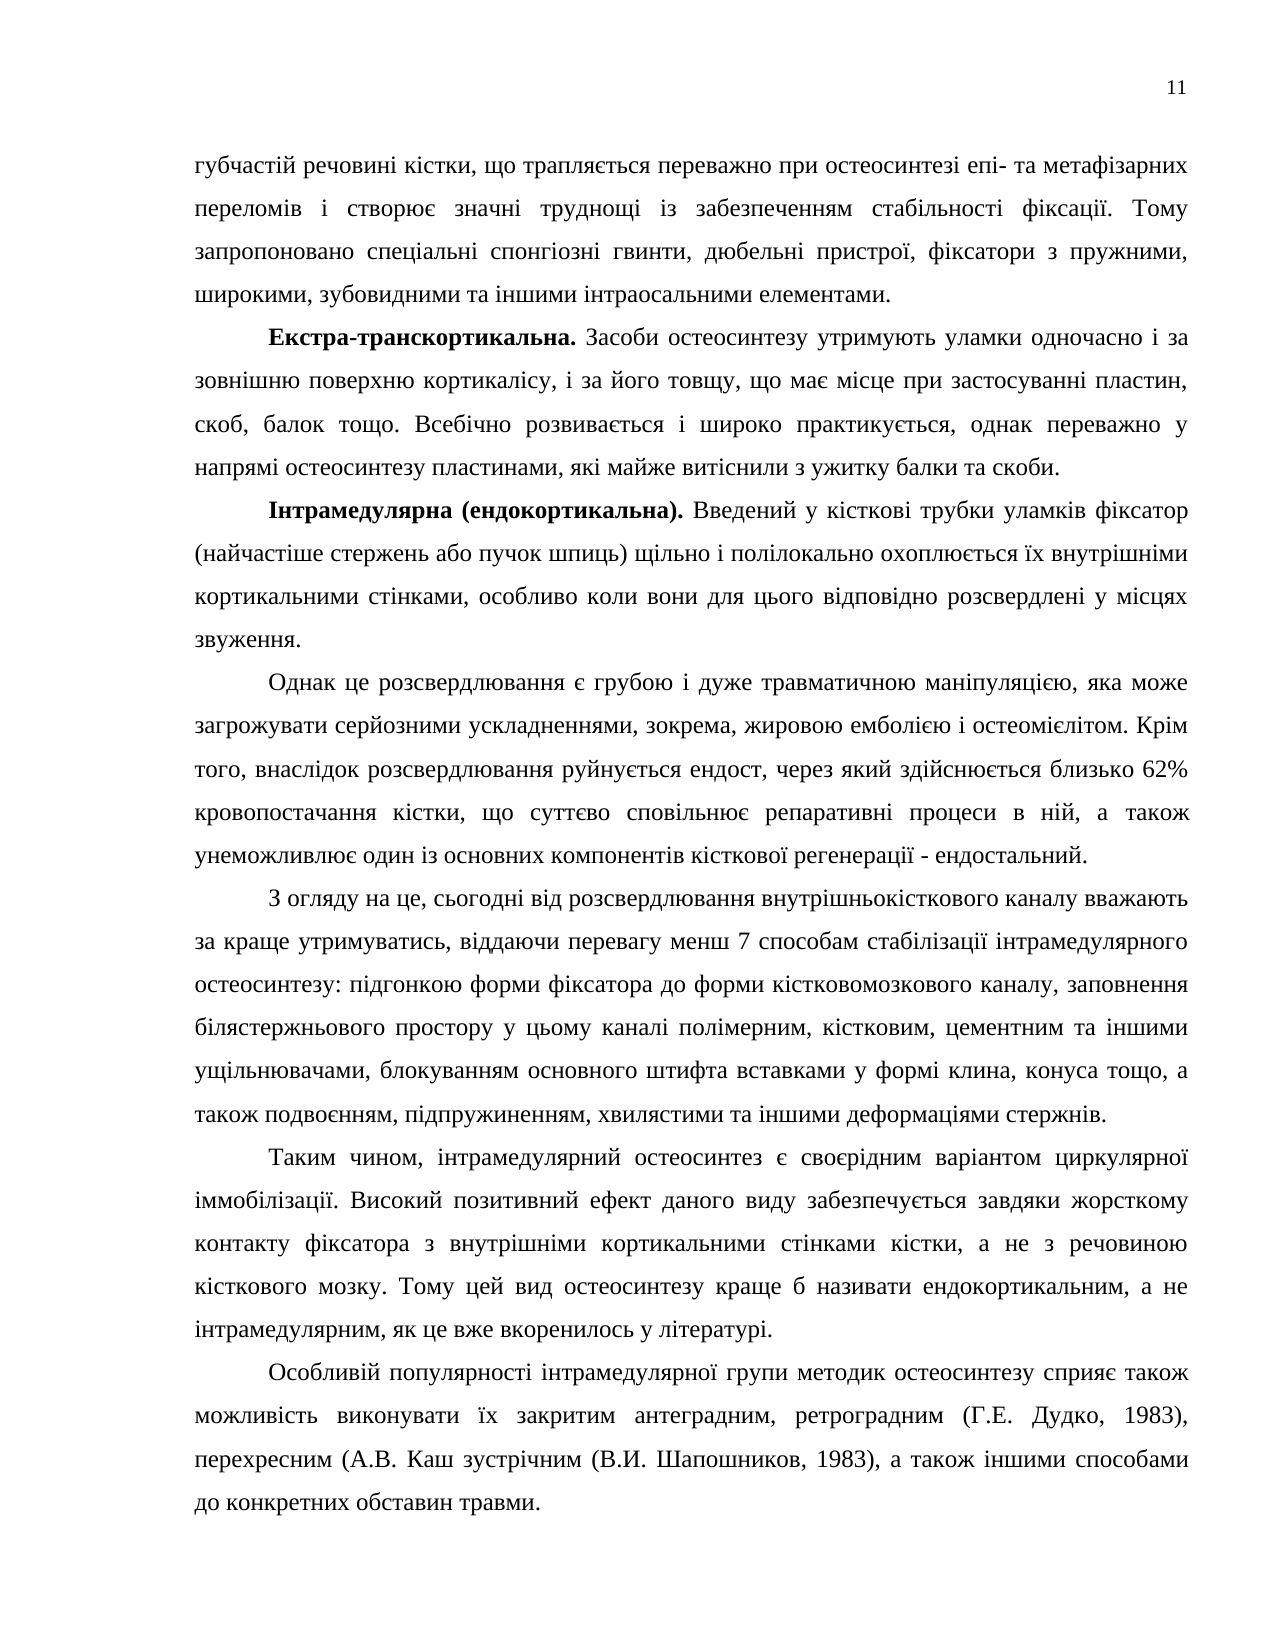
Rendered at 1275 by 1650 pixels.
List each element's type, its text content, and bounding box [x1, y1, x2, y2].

text Інтрамедулярна (ендокортикальна). Введений у кісткові трубки уламків фіксатор (найчастіше стержень або пучок шпиць) щільно і полілокально охоплюється їх внутрішніми кортикальними стінками, особливо коли вони для цього відповідно розсвердлені у місцях звуження. [194, 495, 1189, 653]
text Екстра-транскортикальна. Засоби остеосинтезу утримують уламки одночасно і за зовнішню поверхню кортикалісу, і за його товщу, що має місце при застосуванні пластин, скоб, балок тощо. Всебічно розвивається і широко практикується, однак переважно у напрямі остеосинтезу пластинами, які майже витіснили з ужитку балки та скоби. [194, 322, 1189, 481]
text Однак це розсвердлювання є грубою і дуже травматичною маніпуляцією, яка може загрожувати серйозними ускладненнями, зокрема, жировою емболією і остеомієлітом. Крім того, внаслідок розсвердлювання руйнується ендост, через який здійснюється близько 62% кровопостачання кістки, що суттєво сповільнює репаративні процеси в ній, а також унеможливлює один із основних компонентів кісткової регенерації - ендостальний. [194, 667, 1189, 869]
text Таким чином, інтрамедулярний остеосинтез є своєрідним варіантом циркулярної іммобілізації. Високий позитивний ефект даного виду забезпечується завдяки жорсткому контакту фіксатора з внутрішніми кортикальними стінками кістки, а не з речовиною кісткового мозку. Тому цей вид остеосинтезу краще б називати ендокортикальним, а не інтрамедулярним, як це вже вкоренилось у літературі. [194, 1142, 1189, 1343]
text Особливій популярності інтрамедулярної групи методик остеосинтезу сприяє також можливість виконувати їх закритим антеградним, ретроградним (Г.Е. Дудко, 1983), перехресним (А.В. Каш зустрічним (В.И. Шапошников, 1983), а також іншими способами до конкретних обставин травми. [194, 1357, 1189, 1516]
text З огляду на це, сьогодні від розсвердлювання внутрішньокісткового каналу вважають за краще утримуватись, віддаючи перевагу менш 7 способам стабілізації інтрамедулярного остеосинтезу: підгонкою форми фіксатора до форми кістковомозкового каналу, заповнення білястержньового простору у цьому каналі полімерним, кістковим, цементним та іншими ущільнювачами, блокуванням основного штифта вставками у формі клина, конуса тощо, а також подвоєнням, підпружиненням, хвилястими та іншими деформаціями стержнів. [194, 883, 1189, 1127]
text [194, 150, 1189, 308]
